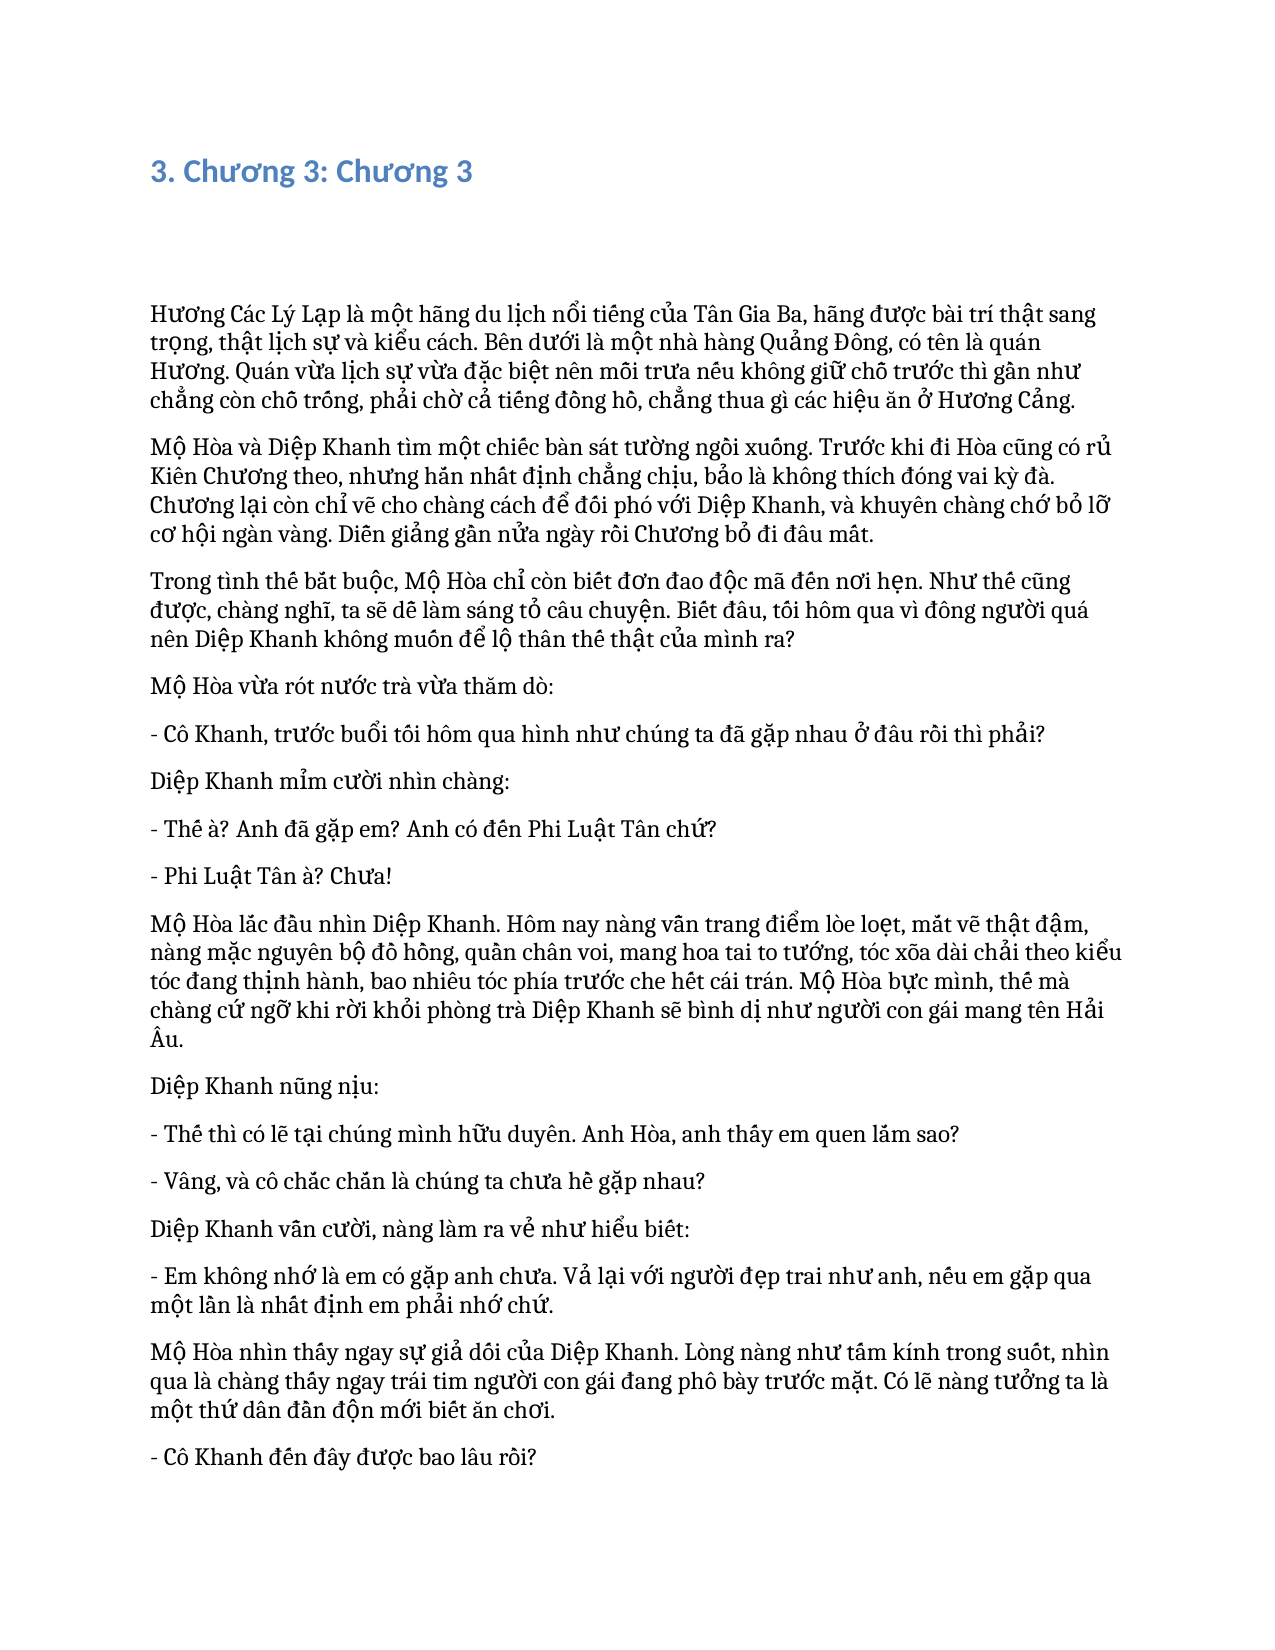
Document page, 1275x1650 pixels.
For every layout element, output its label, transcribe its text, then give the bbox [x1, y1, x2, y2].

text - Phi Luật Tân à? Chưa! [150, 862, 1125, 891]
text Diệp Khanh vẫn cười, nàng làm ra vẻ như hiểu biết: [150, 1214, 1125, 1243]
text - Em không nhớ là em có gặp anh chưa. Vả lại với người đẹp trai như anh, nếu em gặp qua một lần là nhất định em phải nhớ chứ. [150, 1262, 1125, 1319]
text - Vâng, và cô chắc chắn là chúng ta chưa hề gặp nhau? [150, 1167, 1125, 1196]
text - Cô Khanh, trước buổi tối hôm qua hình như chúng ta đã gặp nhau ở đâu rồi thì phải? [150, 719, 1125, 748]
text Hương Các Lý Lạp là một hãng du lịch nổi tiếng của Tân Gia Ba, hãng được bài trí thật sang trọng, thật lịch sự và kiểu cách. Bên dưới là một nhà hàng Quảng Đông, có tên là quán Hương. Quán vừa lịch sự vừa đặc biệt nên mỗi trưa nếu không giữ chỗ trước thì gần như chẳng còn chỗ trống, phải chờ cả tiếng đồng hồ, chẳng thua gì các hiệu ăn ở Hương Cảng. [150, 299, 1125, 414]
text Mộ Hòa và Diệp Khanh tìm một chiếc bàn sát tường ngồi xuống. Trước khi đi Hòa cũng có rủ Kiên Chương theo, nhưng hắn nhất định chẳng chịu, bảo là không thích đóng vai kỳ đà. Chương lại còn chỉ vẽ cho chàng cách để đối phó với Diệp Khanh, và khuyên chàng chớ bỏ lỡ cơ hội ngàn vàng. Diễn giảng gần nửa ngày rồi Chương bỏ đi đâu mất. [150, 433, 1125, 548]
text - Cô Khanh đến đây được bao lâu rồi? [150, 1443, 1125, 1472]
text Mộ Hòa lắc đầu nhìn Diệp Khanh. Hôm nay nàng vẫn trang điểm lòe loẹt, mắt vẽ thật đậm, nàng mặc nguyên bộ đồ hồng, quần chân voi, mang hoa tai to tướng, tóc xõa dài chải theo kiểu tóc đang thịnh hành, bao nhiêu tóc phía trước che hết cái trán. Mộ Hòa bực mình, thế mà chàng cứ ngỡ khi rời khỏi phòng trà Diệp Khanh sẽ bình dị như người con gái mang tên Hải Âu. [150, 909, 1125, 1053]
text Trong tình thế bắt buộc, Mộ Hòa chỉ còn biết đơn đao độc mã đến nơi hẹn. Như thế cũng được, chàng nghĩ, ta sẽ dễ làm sáng tỏ câu chuyện. Biết đâu, tối hôm qua vì đông người quá nên Diệp Khanh không muốn để lộ thân thế thật của mình ra? [150, 567, 1125, 653]
text Diệp Khanh nũng nịu: [150, 1072, 1125, 1101]
subtitle 3. Chương 3: Chương 3 [150, 150, 1125, 191]
text Mộ Hòa nhìn thấy ngay sự giả dối của Diệp Khanh. Lòng nàng như tấm kính trong suốt, nhìn qua là chàng thấy ngay trái tim người con gái đang phô bày trước mặt. Có lẽ nàng tưởng ta là một thứ dân đần độn mới biết ăn chơi. [150, 1338, 1125, 1424]
text - Thế à? Anh đã gặp em? Anh có đến Phi Luật Tân chứ? [150, 814, 1125, 843]
text - Thế thì có lẽ tại chúng mình hữu duyên. Anh Hòa, anh thấy em quen lắm sao? [150, 1119, 1125, 1148]
text Mộ Hòa vừa rót nước trà vừa thăm dò: [150, 672, 1125, 701]
text Diệp Khanh mỉm cười nhìn chàng: [150, 767, 1125, 796]
